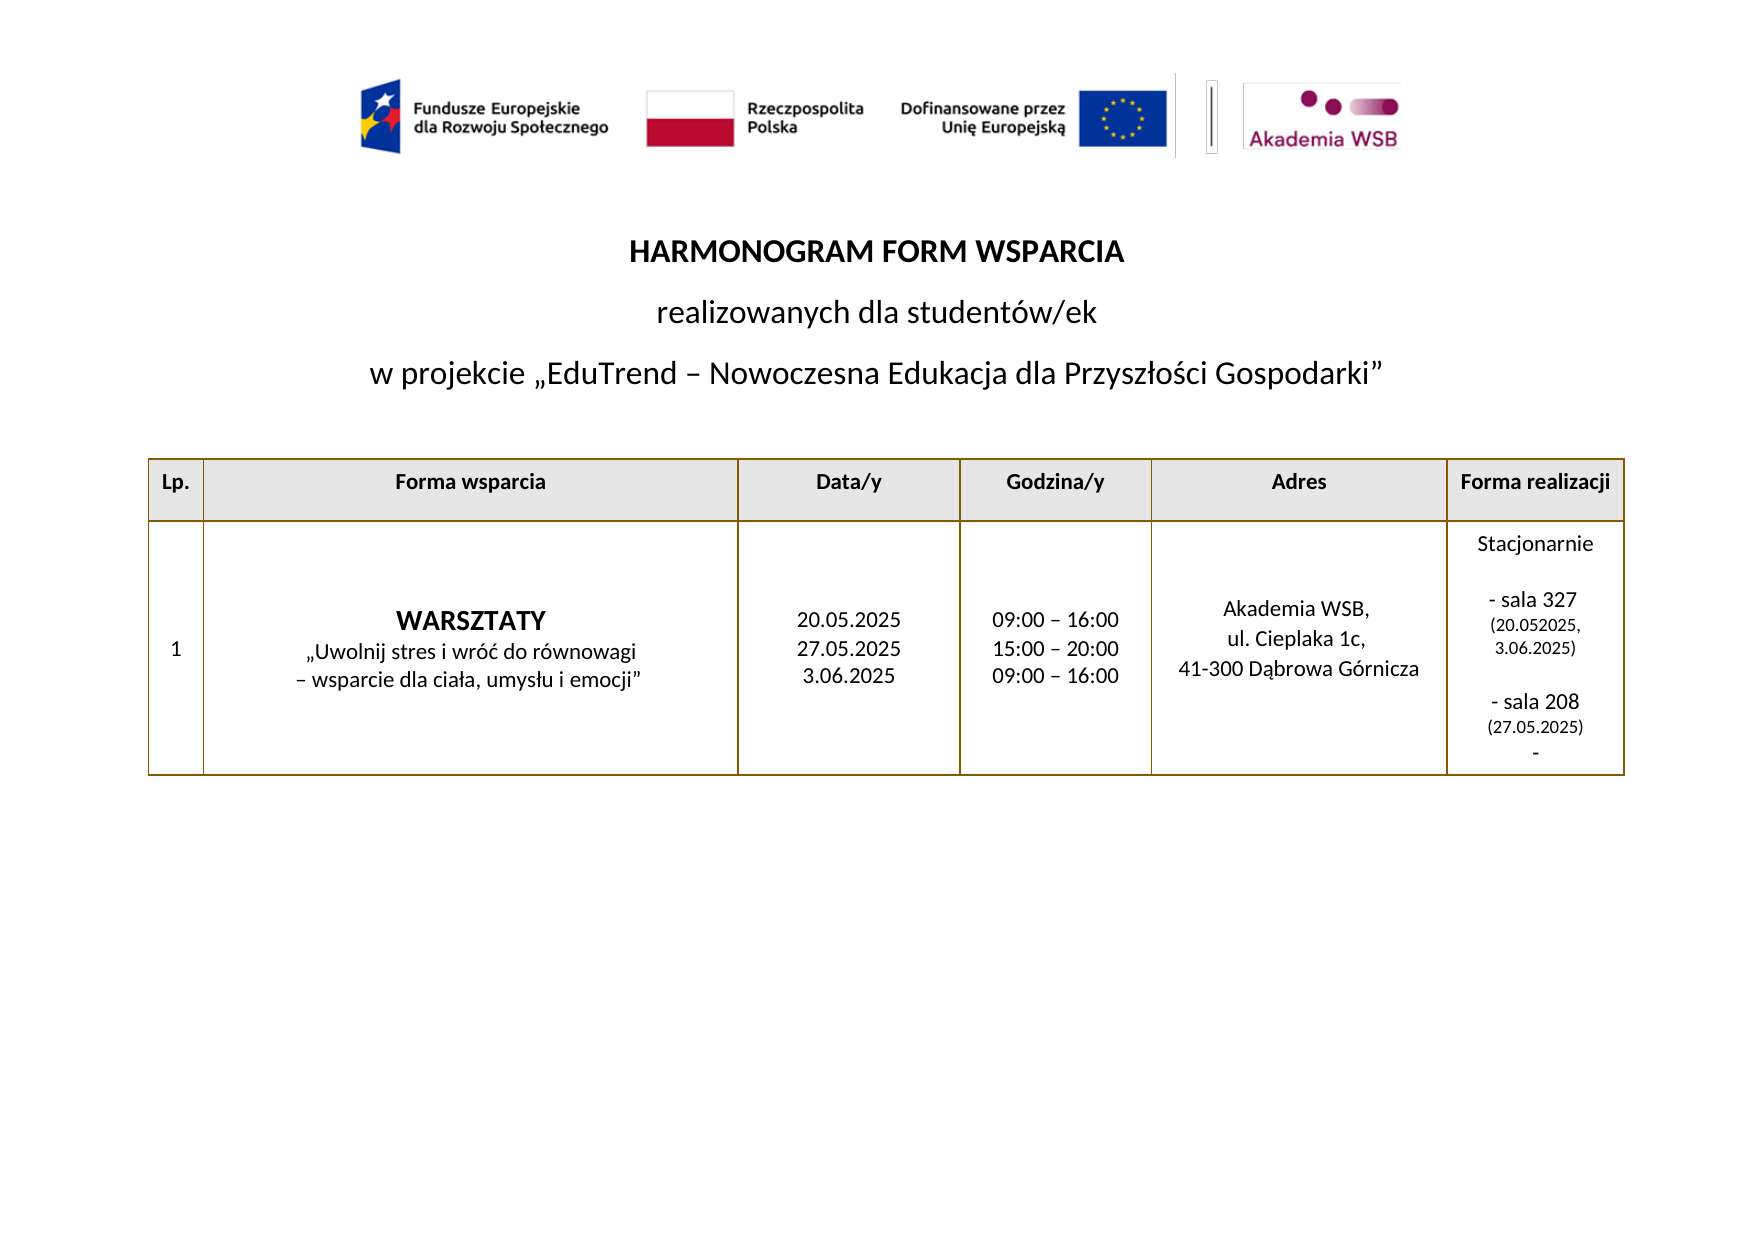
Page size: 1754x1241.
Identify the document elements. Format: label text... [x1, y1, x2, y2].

table_header Lp. [149, 460, 203, 520]
table_cell Stacjonarnie - sala 327 (20.052025, 3.06.2025) - sala 208 (27.05.2025) - [1448, 522, 1623, 774]
table_cell WARSZTATY „Uwolnij stres i wróć do równowagi – wsparcie dla ciała, umysłu i emocji” [204, 522, 737, 774]
text HARMONOGRAM FORM WSPARCIA [148, 230, 1606, 271]
text w projekcie „EduTrend – Nowoczesna Edukacja dla Przyszłości Gospodarki” [148, 352, 1606, 393]
table_cell 1 [149, 522, 203, 774]
picture [353, 73, 1401, 158]
table_header Data/y [739, 460, 959, 520]
table_cell 09:00 – 16:00 15:00 – 20:00 09:00 – 16:00 [961, 522, 1151, 774]
table_cell Akademia WSB, ul. Cieplaka 1c, 41-300 Dąbrowa Górnicza [1152, 522, 1446, 774]
table_header Forma wsparcia [204, 460, 737, 520]
table_header Godzina/y [961, 460, 1151, 520]
table_header Adres [1152, 460, 1446, 520]
text realizowanych dla studentów/ek [148, 291, 1606, 332]
table_cell 20.05.2025 27.05.2025 3.06.2025 [739, 522, 959, 774]
table_header Forma realizacji [1448, 460, 1623, 520]
